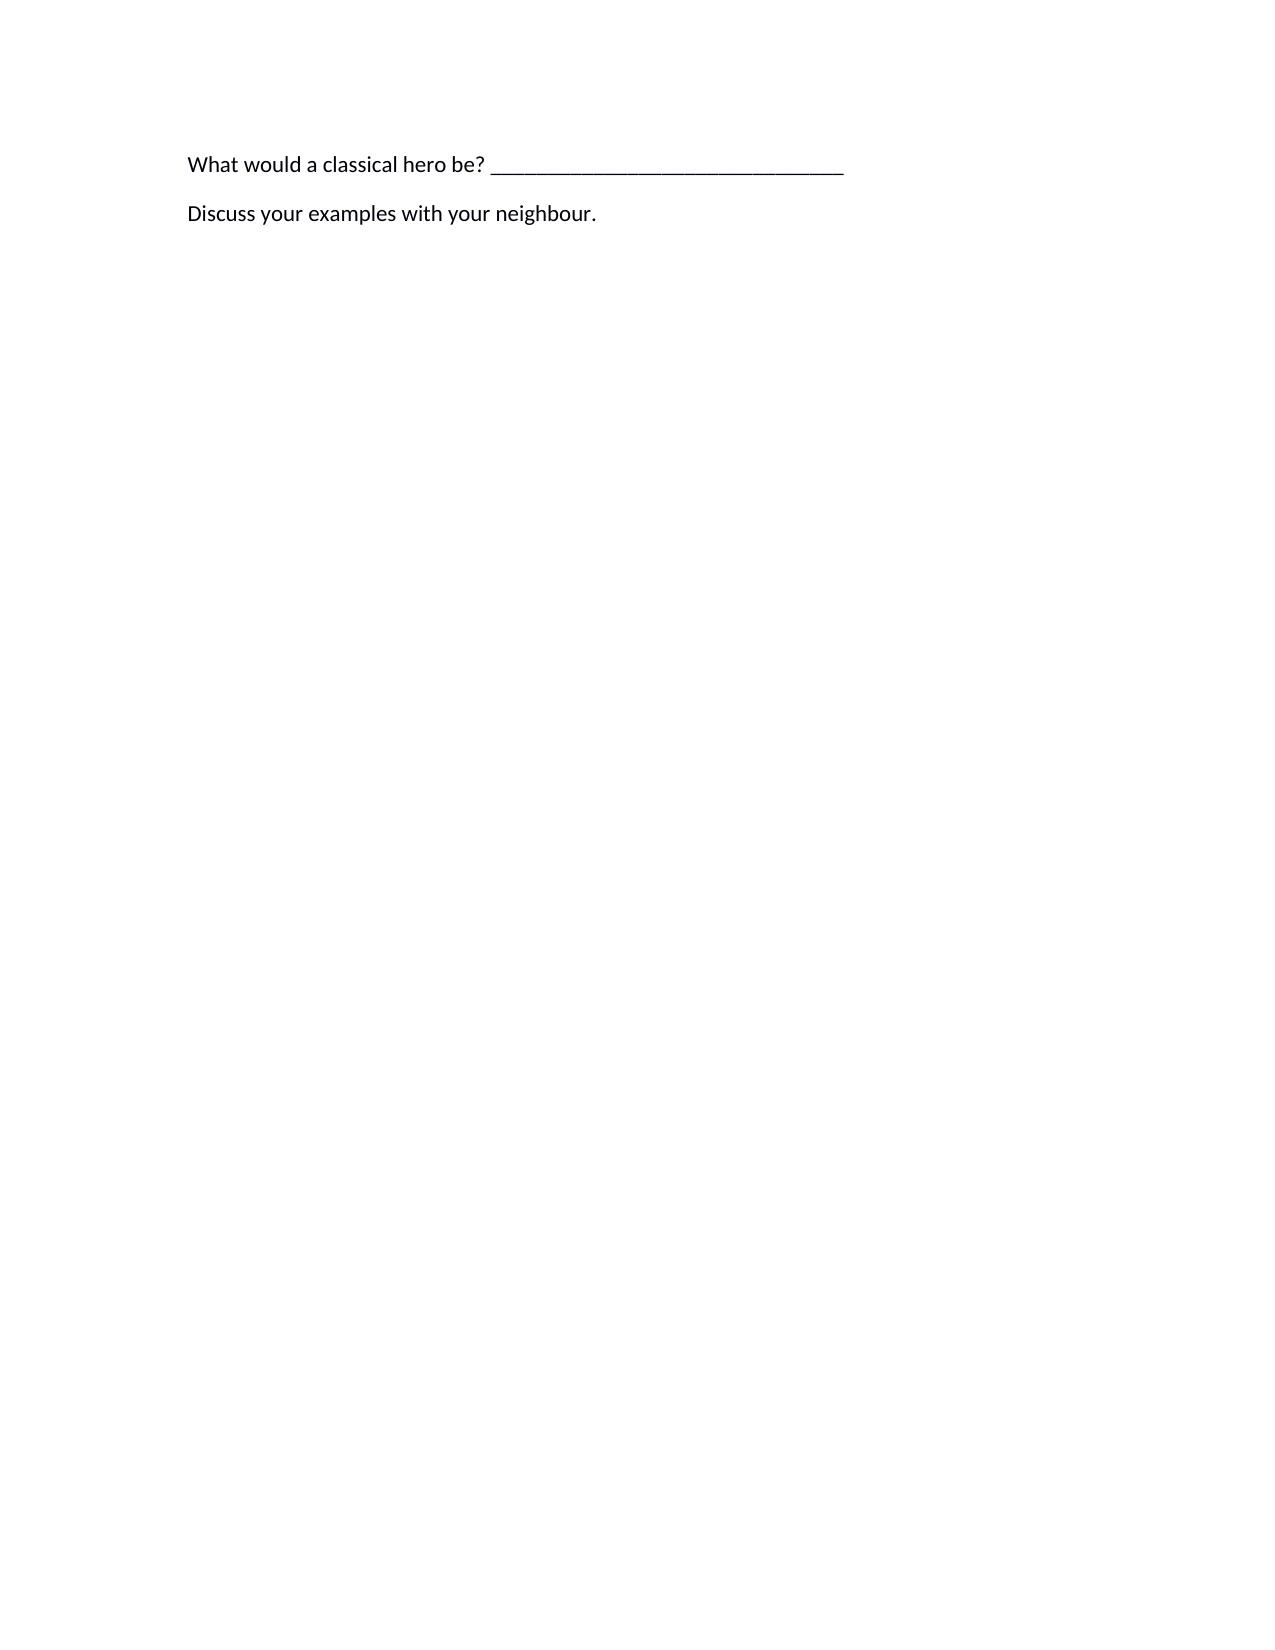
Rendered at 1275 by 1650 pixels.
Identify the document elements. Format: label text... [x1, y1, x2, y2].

text Discuss your examples with your neighbour. [187, 199, 1087, 227]
text What would a classical hero be? _______________________________ [187, 150, 1087, 178]
